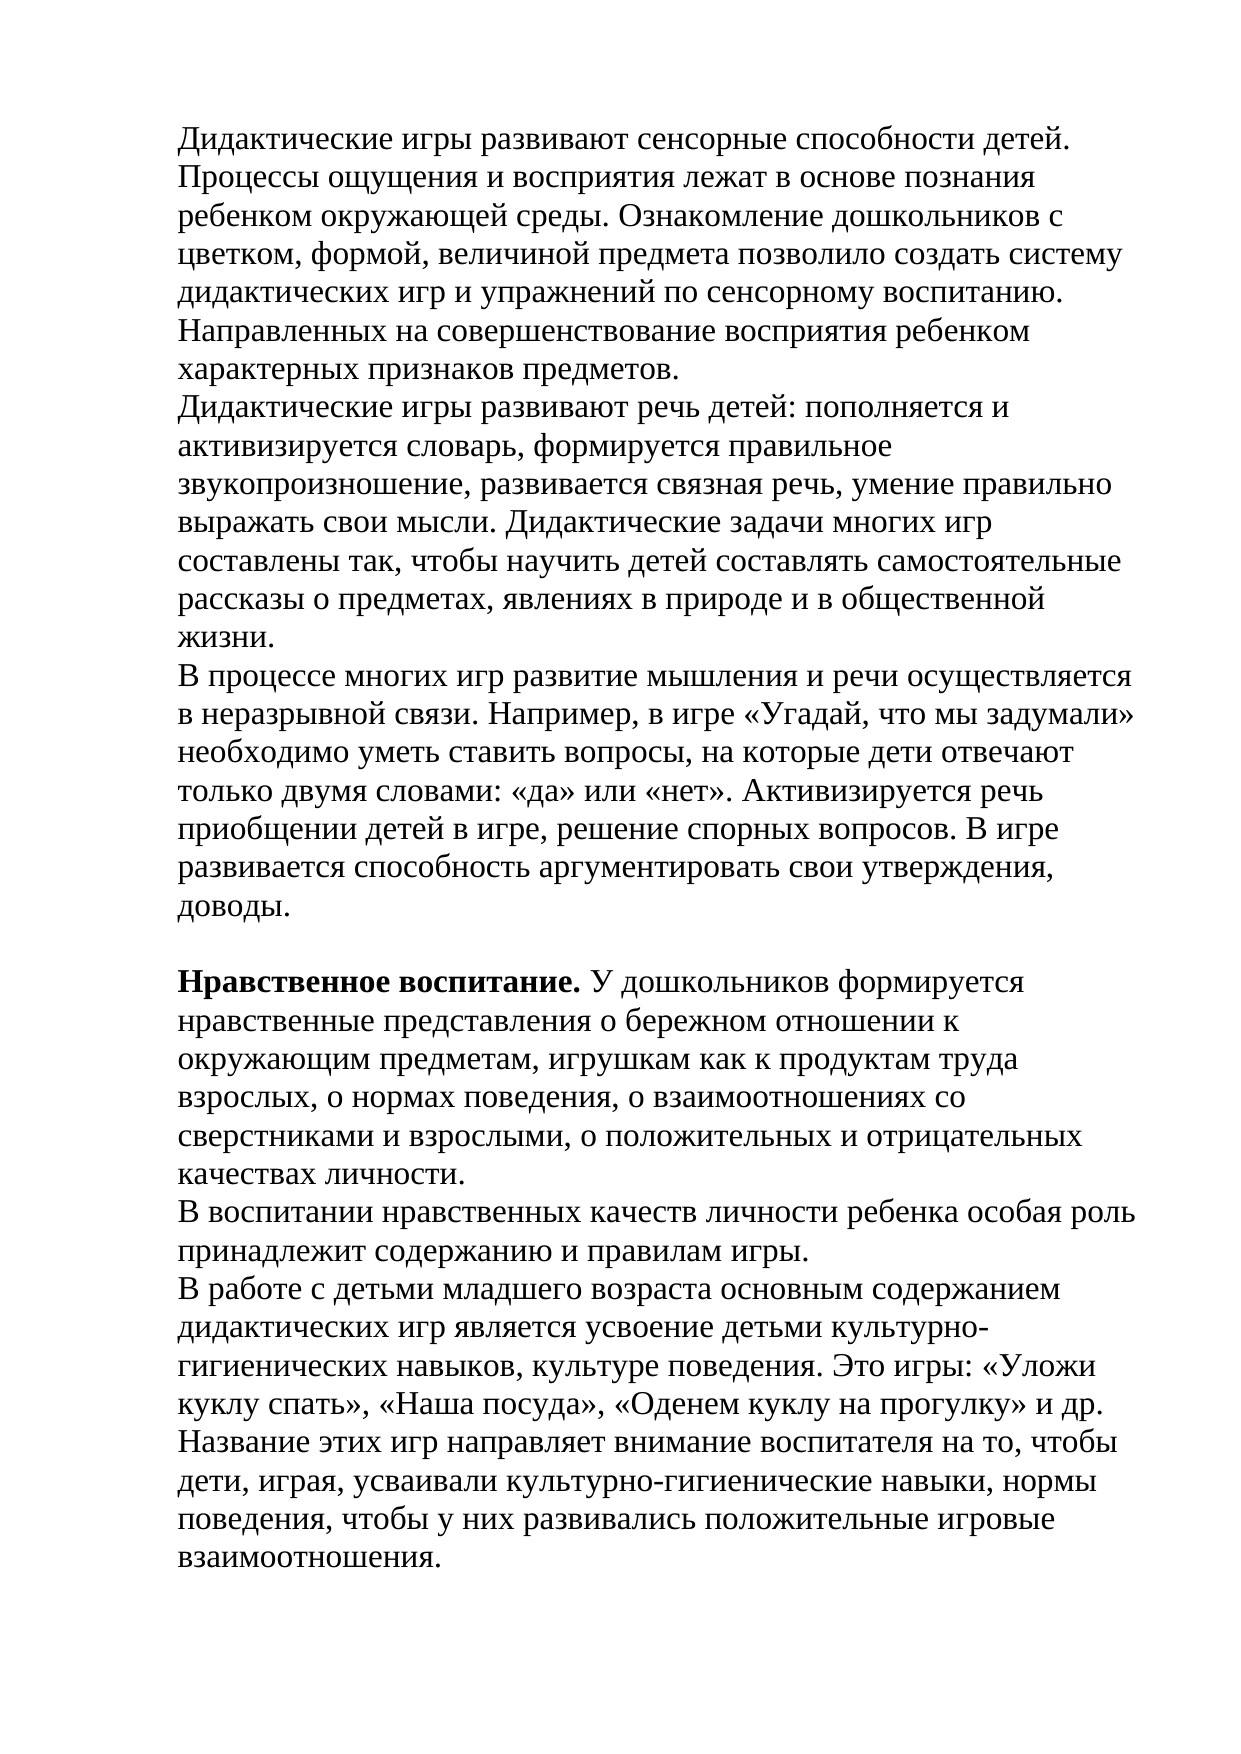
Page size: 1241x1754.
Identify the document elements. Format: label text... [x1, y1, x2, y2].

text В воспитании нравственных качеств личности ребенка особая роль принадлежит содержанию и правилам игры. [177, 1191, 1152, 1268]
text Нравственное воспитание. У дошкольников формируется нравственные представления о бережном отношении к окружающим предметам, игрушкам как к продуктам труда взрослых, о нормах поведения, о взаимоотношениях со сверстниками и взрослыми, о положительных и отрицательных качествах личности. [177, 961, 1152, 1191]
text В работе с детьми младшего возраста основным содержанием дидактических игр является усвоение детьми культурно- гигиенических навыков, культуре поведения. Это игры: «Уложи куклу спать», «Наша посуда», «Оденем куклу на прогулку» и др. Название этих игр направляет внимание воспитателя на то, чтобы дети, играя, усваивали культурно-гигиенические навыки, нормы поведения, чтобы у них развивались положительные игровые взаимоотношения. [177, 1268, 1152, 1575]
text Дидактические игры развивают речь детей: пополняется и активизируется словарь, формируется правильное звукопроизношение, развивается связная речь, умение правильно выражать свои мысли. Дидактические задачи многих игр составлены так, чтобы научить детей составлять самостоятельные рассказы о предметах, явлениях в природе и в общественной жизни. [177, 386, 1152, 655]
text Дидактические игры развивают сенсорные способности детей. Процессы ощущения и восприятия лежат в основе познания ребенком окружающей среды. Ознакомление дошкольников с цветком, формой, величиной предмета позволило создать систему дидактических игр и упражнений по сенсорному воспитанию. Направленных на совершенствование восприятия ребенком характерных признаков предметов. [177, 118, 1152, 386]
text В процессе многих игр развитие мышления и речи осуществляется в неразрывной связи. Например, в игре «Угадай, что мы задумали» необходимо уметь ставить вопросы, на которые дети отвечают только двумя словами: «да» или «нет». Активизируется речь приобщении детей в игре, решение спорных вопросов. В игре развивается способность аргументировать свои утверждения, доводы. [177, 655, 1152, 923]
